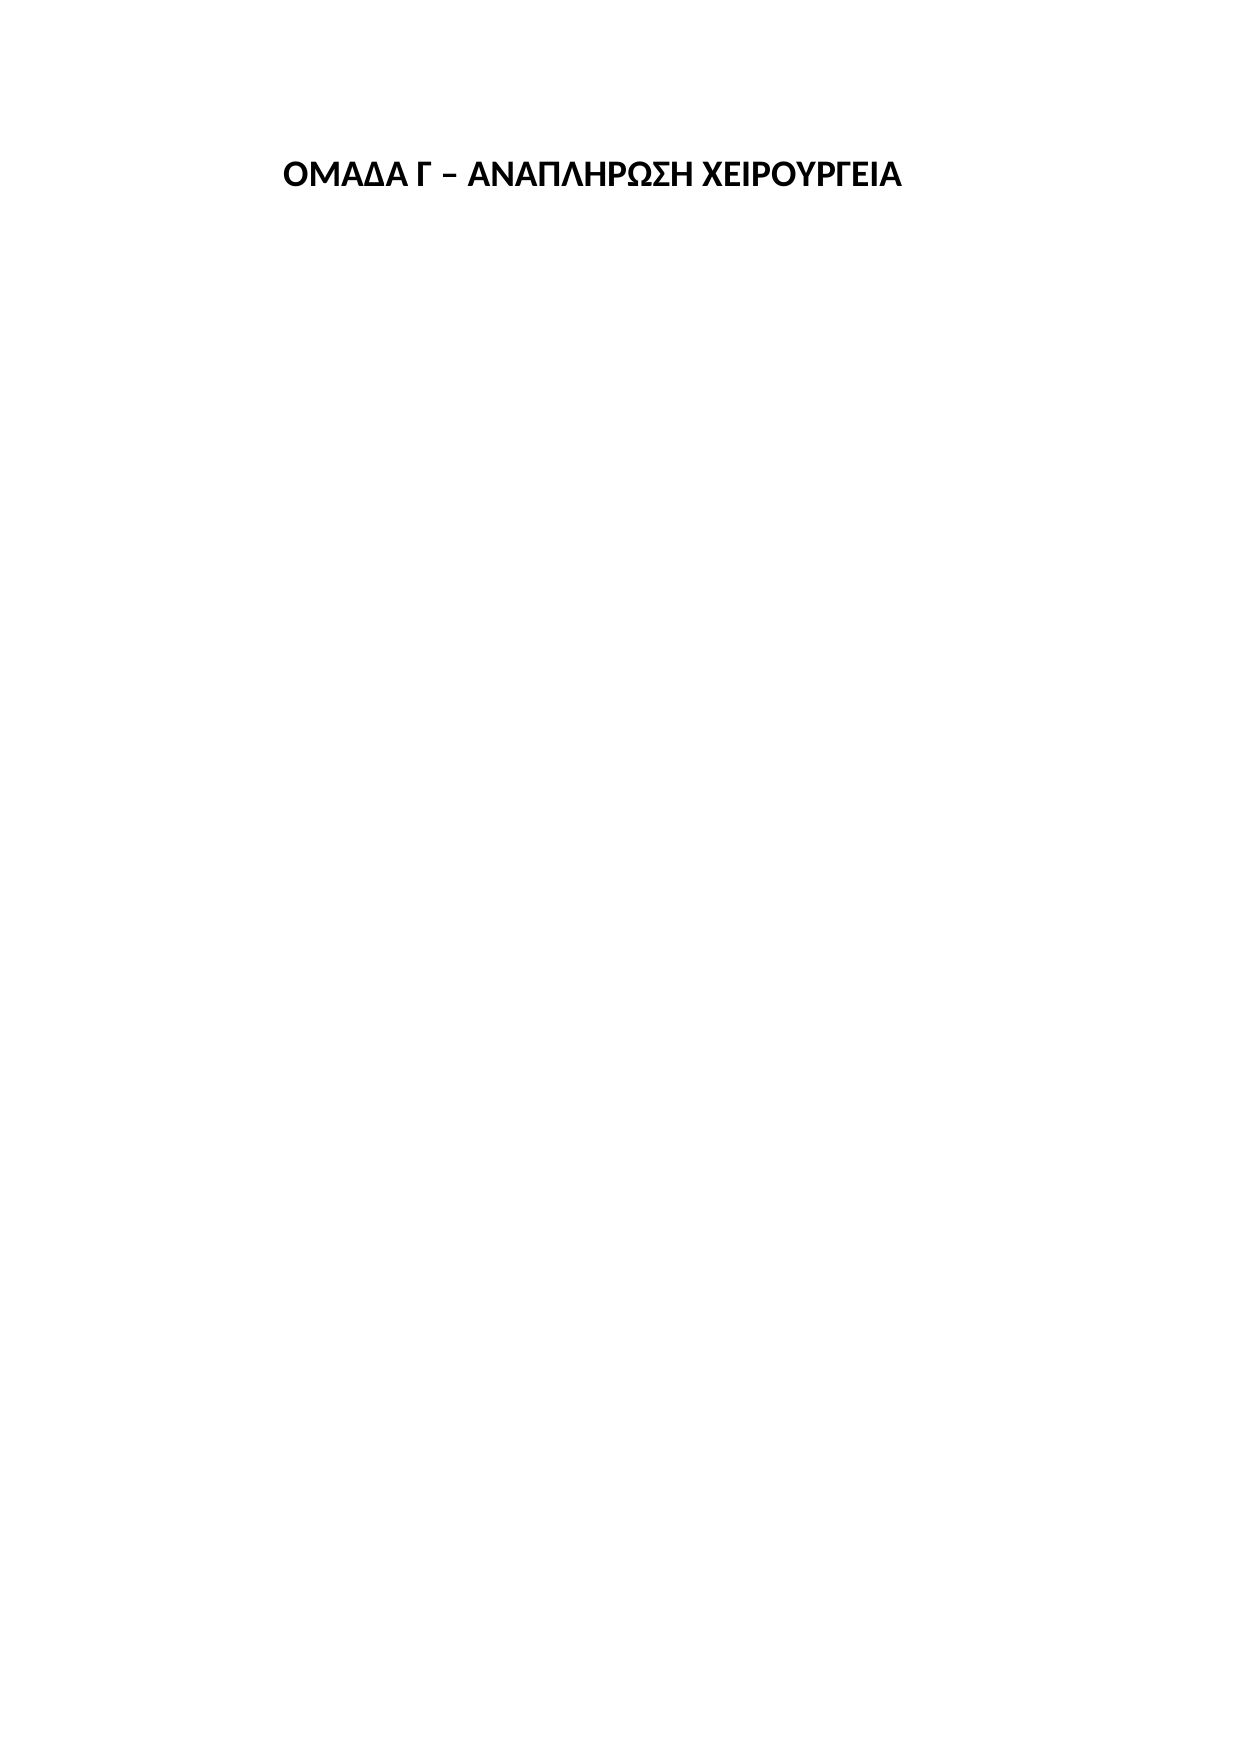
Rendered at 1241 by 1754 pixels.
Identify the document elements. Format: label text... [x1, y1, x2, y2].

text ΟΜΑΔΑ Γ – ΑΝΑΠΛΗΡΩΣΗ ΧΕΙΡΟΥΡΓΕΙΑ [133, 150, 1053, 196]
